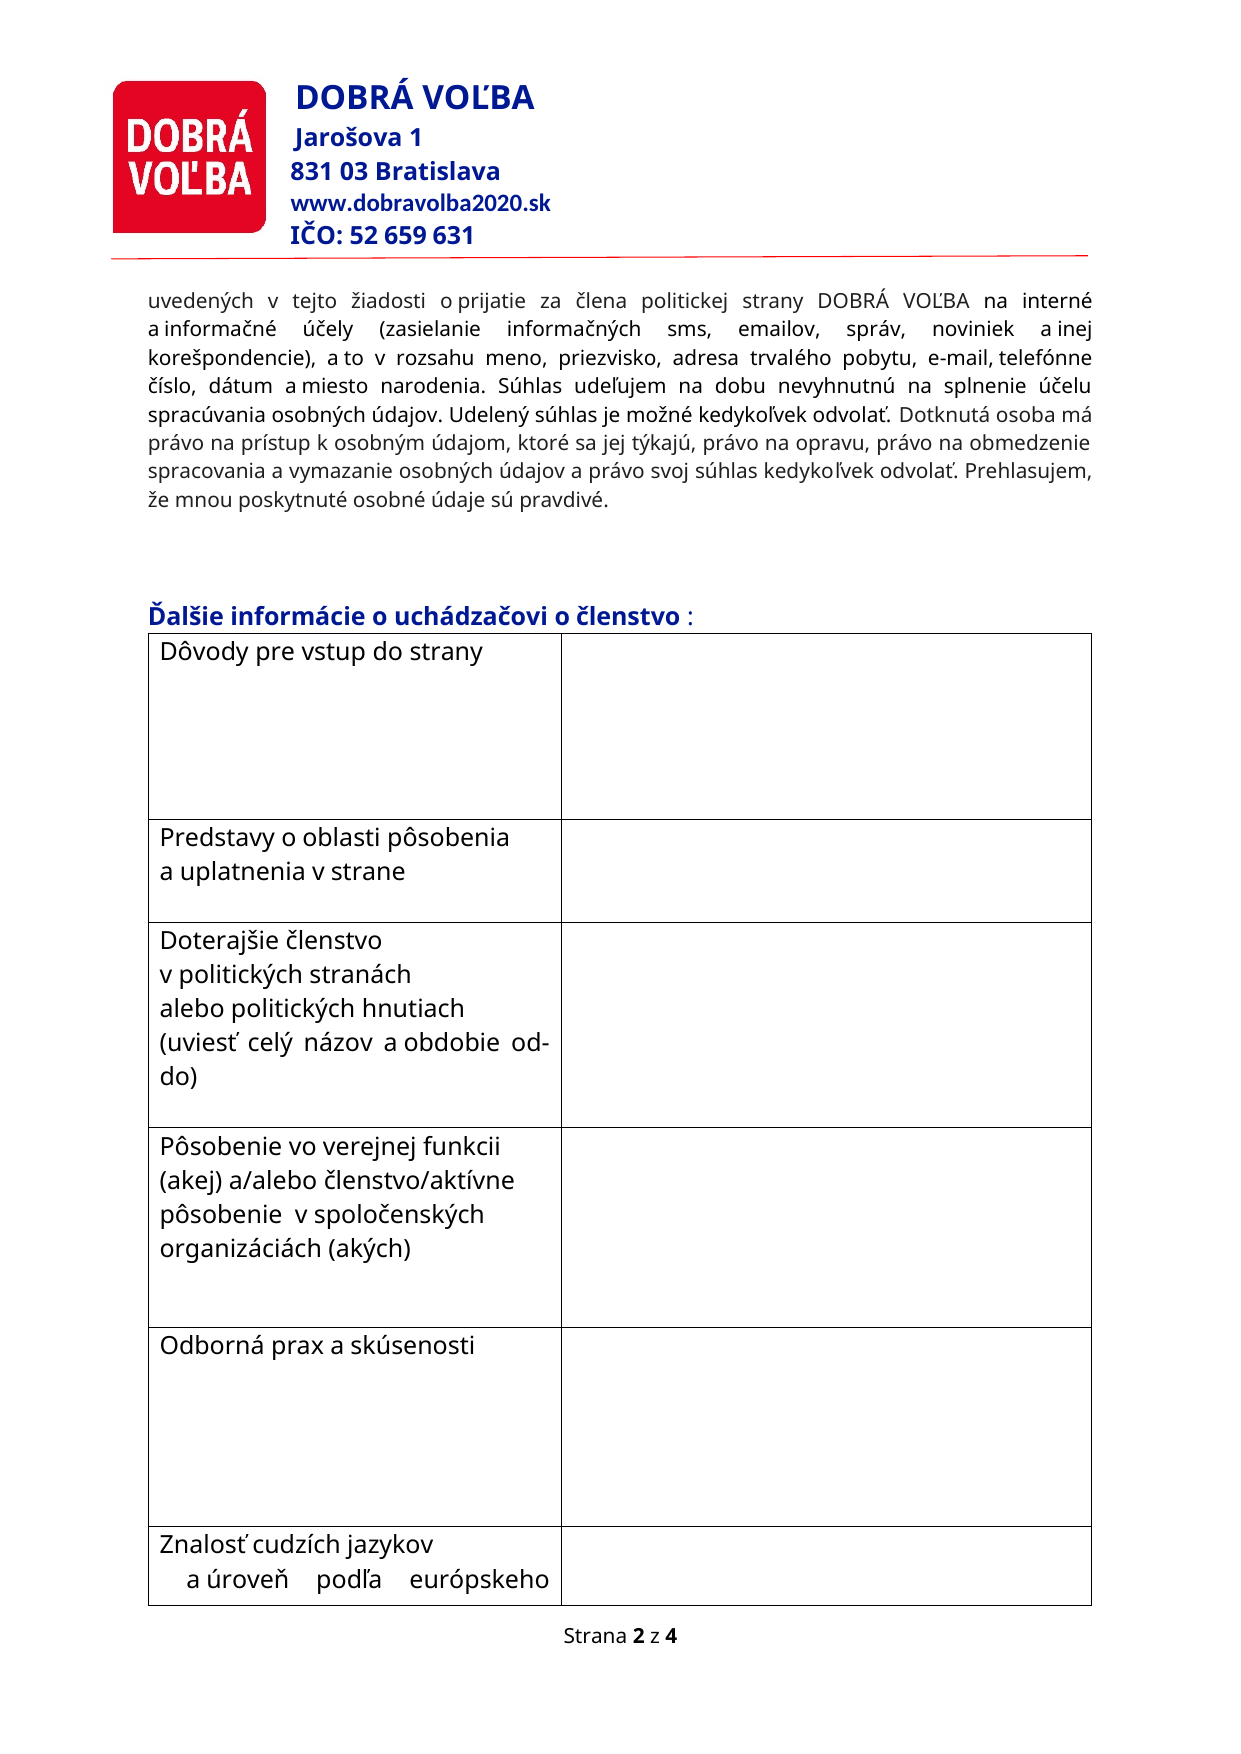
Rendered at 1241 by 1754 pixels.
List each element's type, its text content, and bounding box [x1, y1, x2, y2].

text Ďalšie informácie o uchádzačovi o členstvo : [148, 599, 1093, 633]
table_cell Predstavy o oblasti pôsobenia a uplatnenia v strane [149, 820, 561, 922]
table_cell Odborná prax a skúsenosti [149, 1328, 561, 1526]
table_header Dôvody pre vstup do strany [149, 634, 561, 818]
table_cell [562, 1128, 1091, 1327]
table_cell Znalosť cudzích jazykov a úroveň podľa európskeho referenčného rámca pre jazykové znalosti: A1/ A2 / B1 / B2 / C1 / C2 [149, 1527, 561, 1605]
table_cell [562, 820, 1091, 922]
picture [104, 75, 272, 237]
table_header [562, 634, 1091, 818]
table_cell Pôsobenie vo verejnej funkcii (akej) a/alebo členstvo/aktívne pôsobenie v spoločenských organizáciách (akých) [149, 1128, 561, 1327]
table_cell [562, 1328, 1091, 1526]
table_cell Doterajšie členstvo v politických stranách alebo politických hnutiach (uviesť celý názov a obdobie od-do) [149, 923, 561, 1127]
table_cell [562, 923, 1091, 1127]
table_cell [562, 1527, 1091, 1605]
